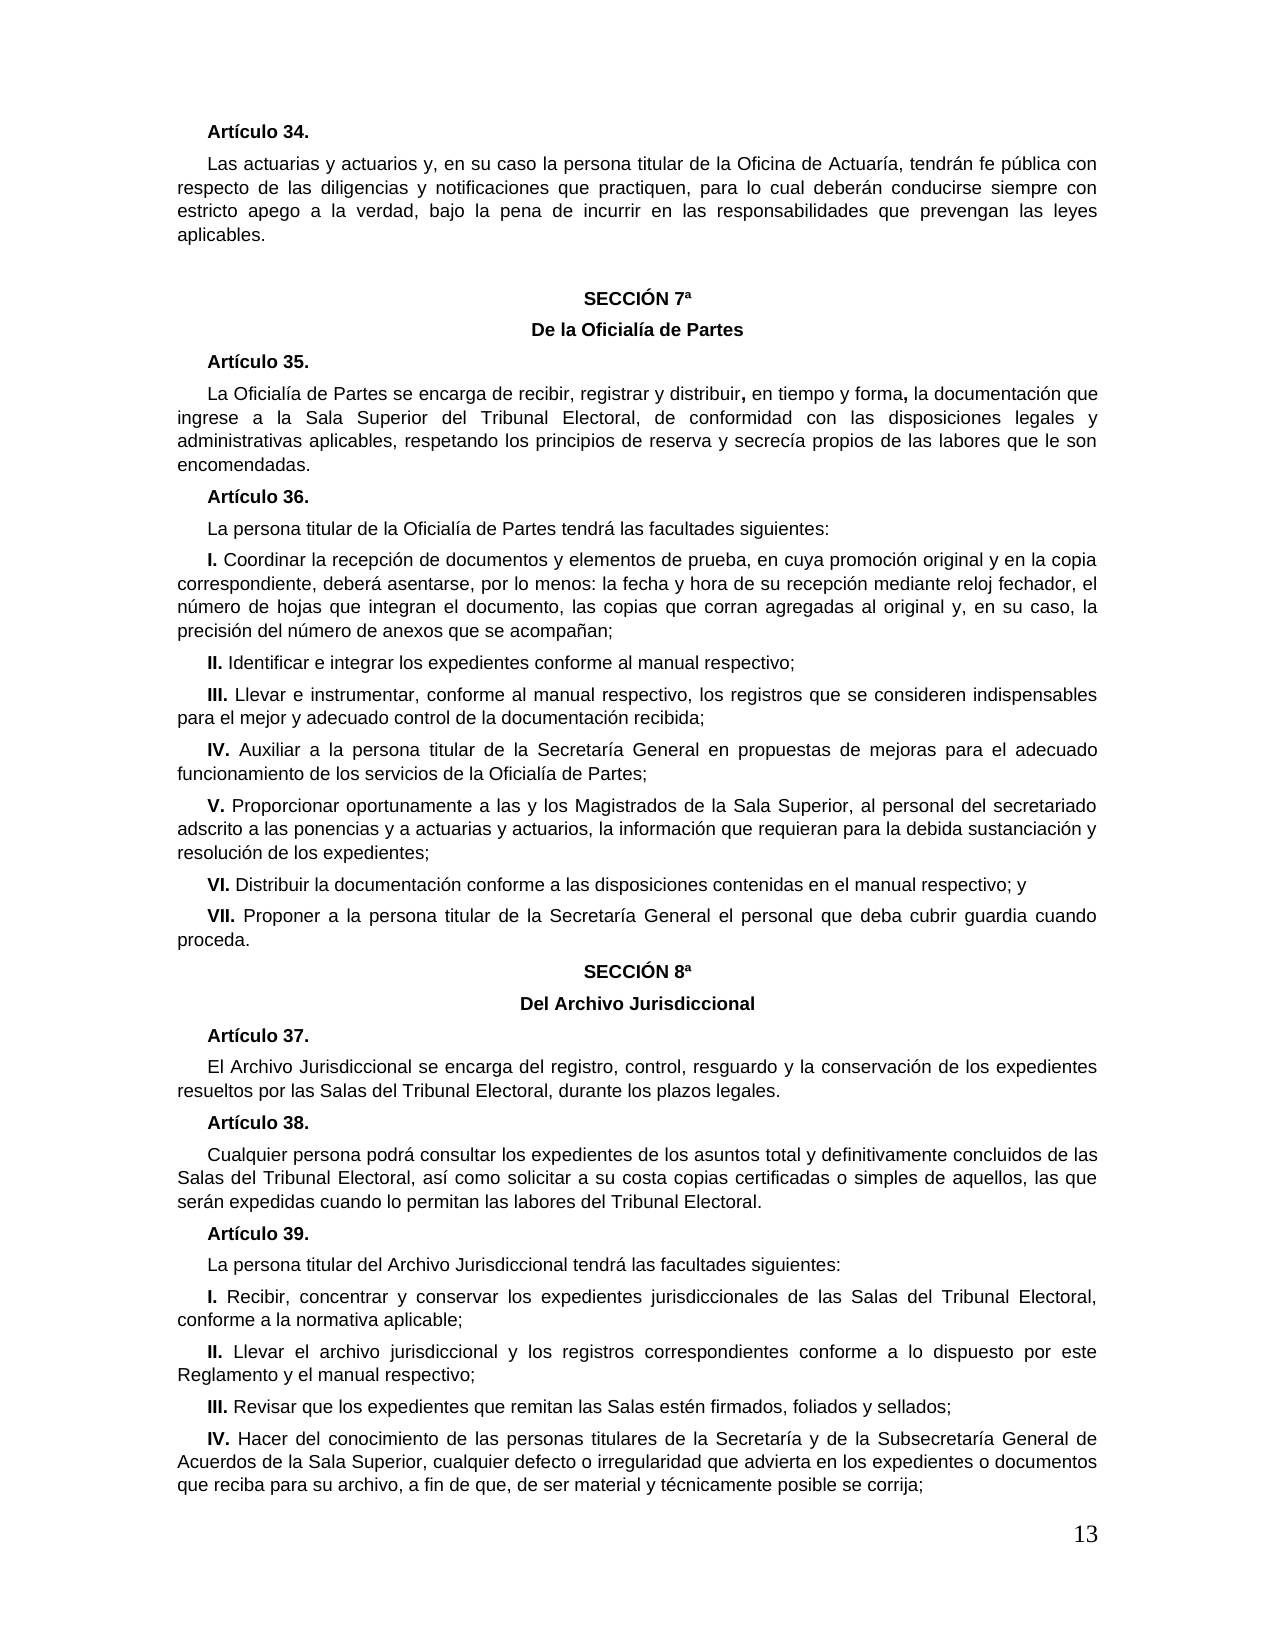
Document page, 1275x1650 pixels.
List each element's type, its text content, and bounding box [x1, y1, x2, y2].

text VII. Proponer a la persona titular de la Secretaría General el personal que deba cubrir guardia cuando proceda. [177, 904, 1098, 951]
text II. Llevar el archivo jurisdiccional y los registros correspondientes conforme a lo dispuesto por este Reglamento y el manual respectivo; [177, 1340, 1098, 1386]
text VI. Distribuir la documentación conforme a las disposiciones contenidas en el manual respectivo; y [177, 872, 1098, 896]
text III. Revisar que los expedientes que remitan las Salas estén firmados, foliados y sellados; [177, 1395, 1098, 1418]
text IV. Auxiliar a la persona titular de la Secretaría General en propuestas de mejoras para el adecuado funcionamiento de los servicios de la Oficialía de Partes; [177, 738, 1098, 785]
text Las actuarias y actuarios y, en su caso la persona titular de la Oficina de Actuaría, tendrán fe pública con respecto de las diligencias y notificaciones que practiquen, para lo cual deberán conducirse siempre con estricto apego a la verdad, bajo la pena de incurrir en las responsabilidades que prevengan las leyes aplicables. [177, 152, 1098, 246]
text De la Oficialía de Partes [177, 318, 1098, 342]
text Artículo 39. [177, 1221, 1098, 1245]
text Artículo 34. [177, 120, 1098, 143]
text IV. Hacer del conocimiento de las personas titulares de la Secretaría y de la Subsecretaría General de Acuerdos de la Sala Superior, cualquier defecto o irregularidad que advierta en los expedientes o documentos que reciba para su archivo, a fin de que, de ser material y técnicamente posible se corrija; [177, 1426, 1098, 1496]
text Cualquier persona podrá consultar los expedientes de los asuntos total y definitivamente concluidos de las Salas del Tribunal Electoral, así como solicitar a su costa copias certificadas o simples de aquellos, las que serán expedidas cuando lo permitan las labores del Tribunal Electoral. [177, 1142, 1098, 1213]
text SECCIÓN 8ª [177, 959, 1098, 983]
text V. Proporcionar oportunamente a las y los Magistrados de la Sala Superior, al personal del secretariado adscrito a las ponencias y a actuarias y actuarios, la información que requieran para la debida sustanciación y resolución de los expedientes; [177, 793, 1098, 864]
text SECCIÓN 7ª [177, 286, 1098, 310]
text La persona titular del Archivo Jurisdiccional tendrá las facultades siguientes: [177, 1253, 1098, 1276]
text El Archivo Jurisdiccional se encarga del registro, control, resguardo y la conservación de los expedientes resueltos por las Salas del Tribunal Electoral, durante los plazos legales. [177, 1055, 1098, 1102]
text I. Coordinar la recepción de documentos y elementos de prueba, en cuya promoción original y en la copia correspondiente, deberá asentarse, por lo menos: la fecha y hora de su recepción mediante reloj fechador, el número de hojas que integran el documento, las copias que corran agregadas al original y, en su caso, la precisión del número de anexos que se acompañan; [177, 548, 1098, 642]
text La persona titular de la Oficialía de Partes tendrá las facultades siguientes: [177, 516, 1098, 540]
text Artículo 36. [177, 484, 1098, 508]
text La Oficialía de Partes se encarga de recibir, registrar y distribuir, en tiempo y forma, la documentación que ingrese a la Sala Superior del Tribunal Electoral, de conformidad con las disposiciones legales y administrativas aplicables, respetando los principios de reserva y secrecía propios de las labores que le son encomendadas. [177, 382, 1098, 476]
text Del Archivo Jurisdiccional [177, 991, 1098, 1015]
text I. Recibir, concentrar y conservar los expedientes jurisdiccionales de las Salas del Tribunal Electoral, conforme a la normativa aplicable; [177, 1285, 1098, 1331]
text II. Identificar e integrar los expedientes conforme al manual respectivo; [177, 651, 1098, 674]
text III. Llevar e instrumentar, conforme al manual respectivo, los registros que se consideren indispensables para el mejor y adecuado control de la documentación recibida; [177, 682, 1098, 729]
text Artículo 38. [177, 1111, 1098, 1134]
text Artículo 35. [177, 350, 1098, 373]
text Artículo 37. [177, 1023, 1098, 1047]
